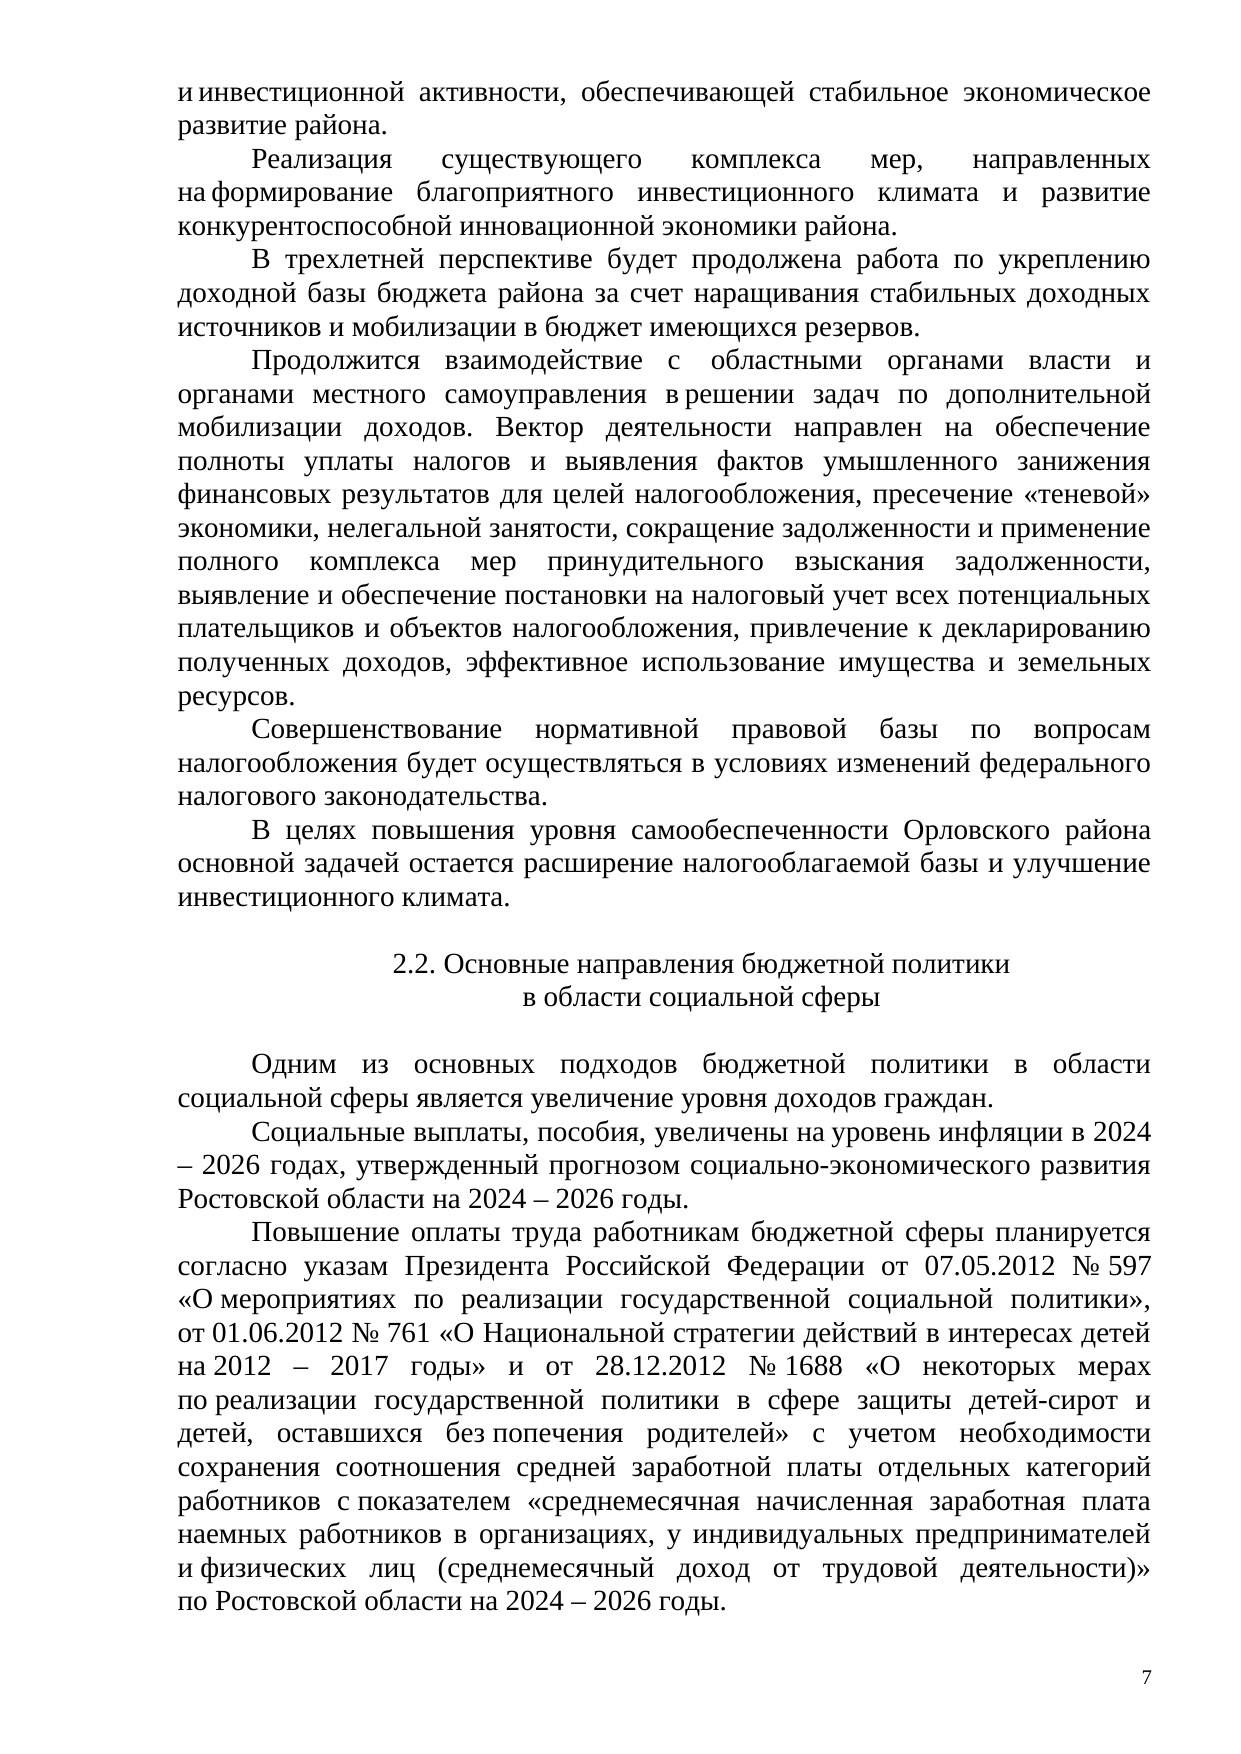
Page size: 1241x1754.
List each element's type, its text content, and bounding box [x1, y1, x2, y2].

text Повышение оплаты труда работникам бюджетной сферы планируется согласно указам Президента Российской Федерации от 07.05.2012 № 597 «О мероприятиях по реализации государственной социальной политики», от 01.06.2012 № 761 «О Национальной стратегии действий в интересах детей на 2012 – 2017 годы» и от 28.12.2012 № 1688 «О некоторых мерах по реализации государственной политики в сфере защиты детей-сирот и детей, оставшихся без попечения родителей» с учетом необходимости сохранения соотношения средней заработной платы отдельных категорий работников с показателем «среднемесячная начисленная заработная плата наемных работников в организациях, у индивидуальных предпринимателей и физических лиц (среднемесячный доход от трудовой деятельности)» по Ростовской области на 2024 – 2026 годы. [177, 1214, 1152, 1617]
text 2.2. Основные направления бюджетной политики [177, 946, 1152, 979]
text в области социальной сферы [177, 979, 1152, 1013]
text В трехлетней перспективе будет продолжена работа по укреплению доходной базы бюджета района за счет наращивания стабильных доходных источников и мобилизации в бюджет имеющихся резервов. [177, 242, 1152, 342]
text В целях повышения уровня самообеспеченности Орловского района основной задачей остается расширение налогооблагаемой базы и улучшение инвестиционного климата. [177, 812, 1152, 912]
text Совершенствование нормативной правовой базы по вопросам налогообложения будет осуществляться в условиях изменений федерального налогового законодательства. [177, 711, 1152, 812]
text Одним из основных подходов бюджетной политики в области социальной сферы является увеличение уровня доходов граждан. [177, 1047, 1152, 1114]
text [177, 74, 1152, 141]
text Социальные выплаты, пособия, увеличены на уровень инфляции в 2024 – 2026 годах, утвержденный прогнозом социально-экономического развития Ростовской области на 2024 – 2026 годы. [177, 1114, 1152, 1214]
text Реализация существующего комплекса мер, направленных на формирование благоприятного инвестиционного климата и развитие конкурентоспособной инновационной экономики района. [177, 141, 1152, 242]
text Продолжится взаимодействие с областными органами власти и органами местного самоуправления в решении задач по дополнительной мобилизации доходов. Вектор деятельности направлен на обеспечение полноты уплаты налогов и выявления фактов умышленного занижения финансовых результатов для целей налогообложения, пресечение «теневой» экономики, нелегальной занятости, сокращение задолженности и применение полного комплекса мер принудительного взыскания задолженности, выявление и обеспечение постановки на налоговый учет всех потенциальных плательщиков и объектов налогообложения, привлечение к декларированию полученных доходов, эффективное использование имущества и земельных ресурсов. [177, 342, 1152, 711]
